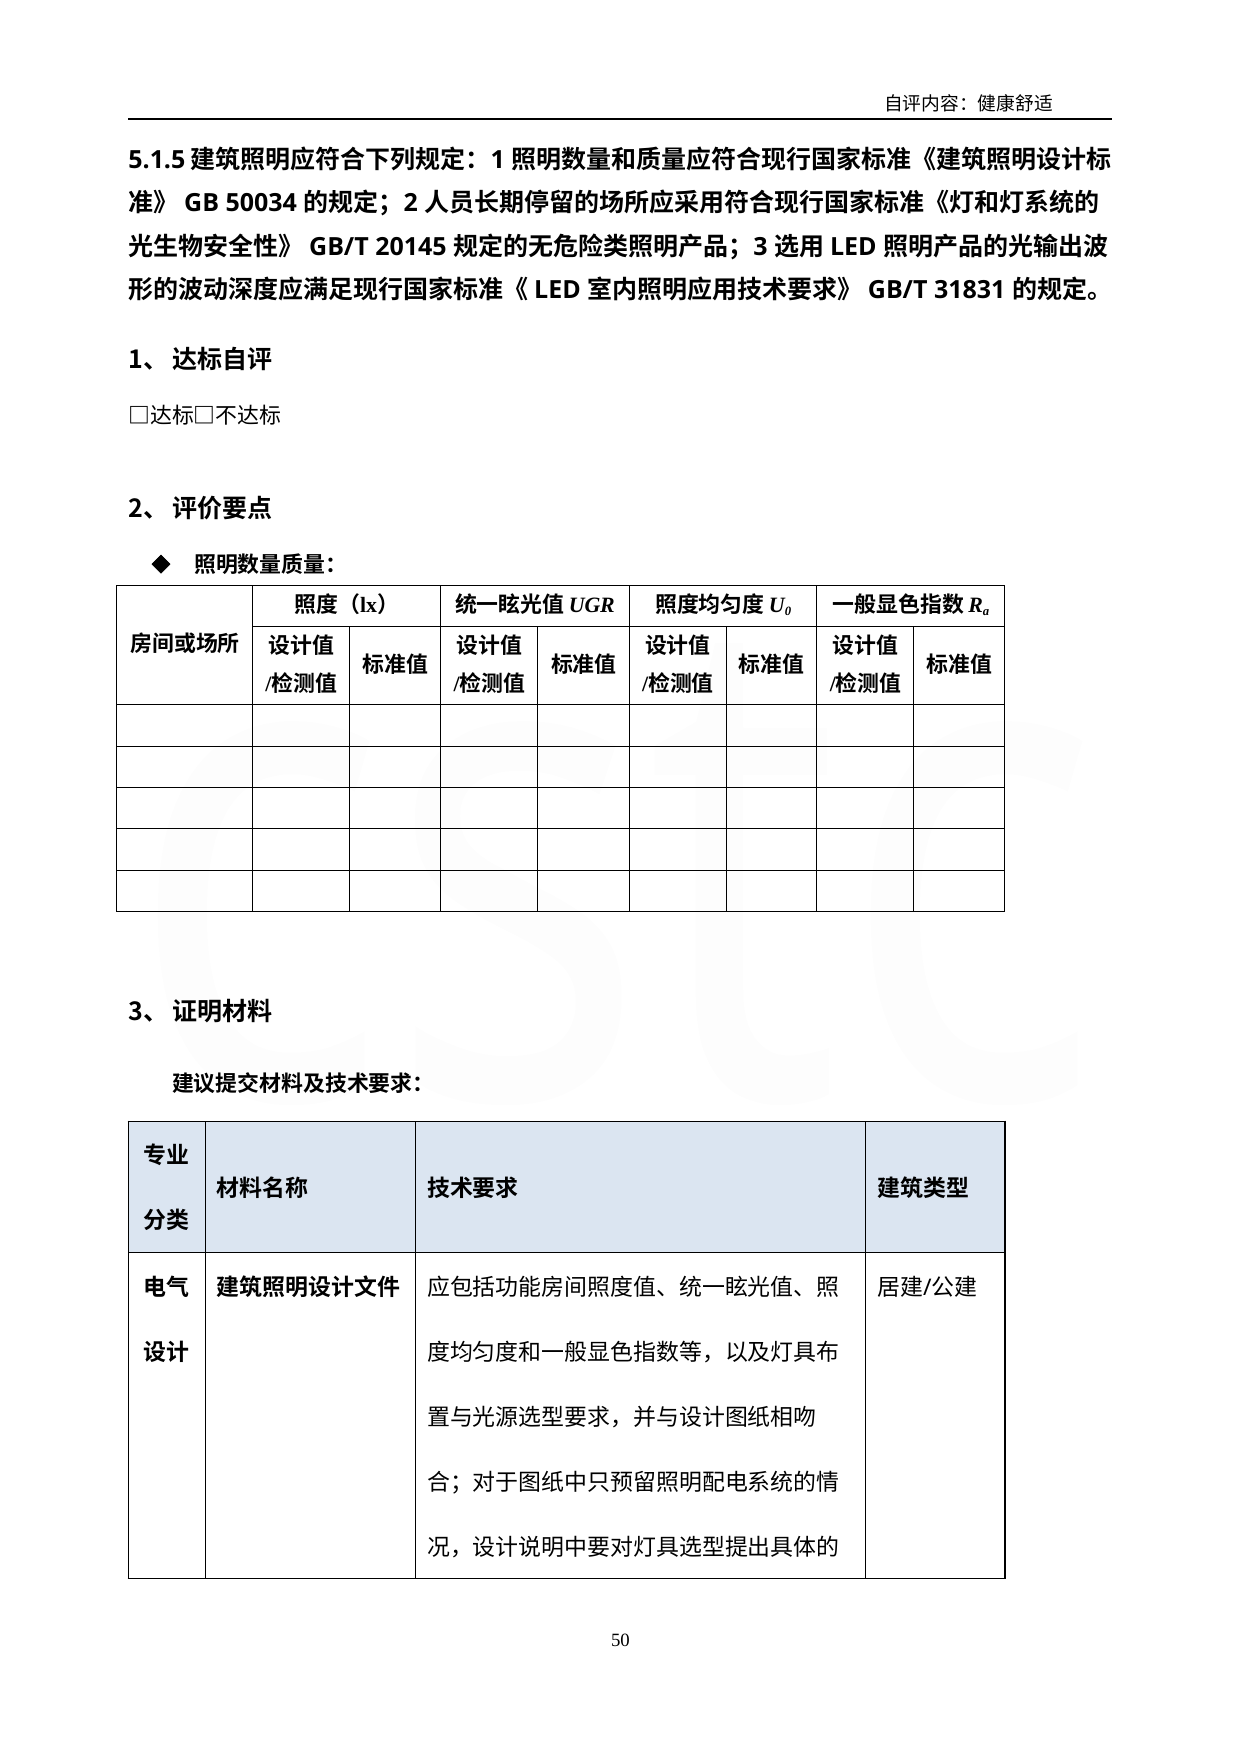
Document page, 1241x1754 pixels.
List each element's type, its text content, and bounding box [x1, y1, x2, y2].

table_cell [630, 747, 726, 787]
table_cell [914, 829, 1004, 870]
table_cell 设计值 /检测值 [817, 627, 913, 704]
table_cell [727, 705, 816, 746]
table_cell 标准值 [727, 627, 816, 704]
subtitle 5.1.5建筑照明应符合下列规定：1 照明数量和质量应符合现行国家标准《建筑照明设计标准》 GB 50034 的规定；2 人员长期停留的场所应采用符合现行国家标准《灯和灯系统的光生物安全性》 GB/T 20145 规定的无危险类照明产品；3 选用 LED 照明产品的光输出波形的波动深度应满足现行国家标准《 LED 室内照明应用技术要求》 GB/T 31831 的规定。 [128, 139, 1112, 306]
table_cell [630, 705, 726, 746]
table_cell [350, 705, 440, 746]
table_cell [817, 747, 913, 787]
list 达标自评 [128, 326, 1112, 391]
table_cell [441, 829, 537, 870]
table_cell [441, 705, 537, 746]
table_header 统一眩光值UGR [441, 586, 629, 626]
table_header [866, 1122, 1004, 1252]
table_cell [727, 747, 816, 787]
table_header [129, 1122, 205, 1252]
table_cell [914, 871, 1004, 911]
table_cell [441, 747, 537, 787]
table_cell [817, 788, 913, 828]
table_cell [253, 747, 349, 787]
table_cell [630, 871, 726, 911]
table_cell [914, 747, 1004, 787]
table_cell [253, 829, 349, 870]
table_cell [117, 788, 252, 828]
table_cell 标准值 [538, 627, 629, 704]
table_cell [914, 788, 1004, 828]
table_header 照度均匀度U0 [630, 586, 816, 626]
list 建议提交材料及技术要求： [172, 1066, 1112, 1098]
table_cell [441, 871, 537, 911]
table_cell 标准值 [914, 627, 1004, 704]
table_cell [630, 829, 726, 870]
table_cell [727, 829, 816, 870]
table_cell [117, 705, 252, 746]
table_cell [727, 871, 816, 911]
text □达标□不达标 [128, 398, 1112, 430]
table_cell [727, 788, 816, 828]
table_cell [253, 788, 349, 828]
table_cell 设计值 /检测值 [253, 627, 349, 704]
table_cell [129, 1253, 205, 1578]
table_header 一般显色指数Ra [817, 586, 1004, 626]
table_cell [538, 829, 629, 870]
table_cell [817, 829, 913, 870]
table_cell [350, 829, 440, 870]
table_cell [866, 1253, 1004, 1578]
table_header 照度（lx） [253, 586, 440, 626]
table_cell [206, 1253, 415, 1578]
table_cell [538, 705, 629, 746]
table_cell [538, 747, 629, 787]
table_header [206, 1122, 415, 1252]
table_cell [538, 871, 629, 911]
table_cell [117, 829, 252, 870]
table_cell [253, 705, 349, 746]
table_cell [350, 788, 440, 828]
table_cell [817, 705, 913, 746]
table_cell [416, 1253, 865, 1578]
table_cell 设计值 /检测值 [630, 627, 726, 704]
table_cell [441, 788, 537, 828]
table_cell [538, 788, 629, 828]
list 照明数量质量： [150, 546, 1112, 579]
table_cell [253, 871, 349, 911]
table_cell [117, 747, 252, 787]
table_cell [350, 747, 440, 787]
table_header 房间或场所 [117, 586, 252, 704]
list 评价要点 [128, 474, 1112, 539]
table_cell [914, 705, 1004, 746]
table_cell [117, 871, 252, 911]
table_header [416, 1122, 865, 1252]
list 证明材料 [128, 977, 1112, 1042]
table_cell 标准值 [350, 627, 440, 704]
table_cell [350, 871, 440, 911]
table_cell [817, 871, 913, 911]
table_cell 设计值 /检测值 [441, 627, 537, 704]
table_cell [630, 788, 726, 828]
